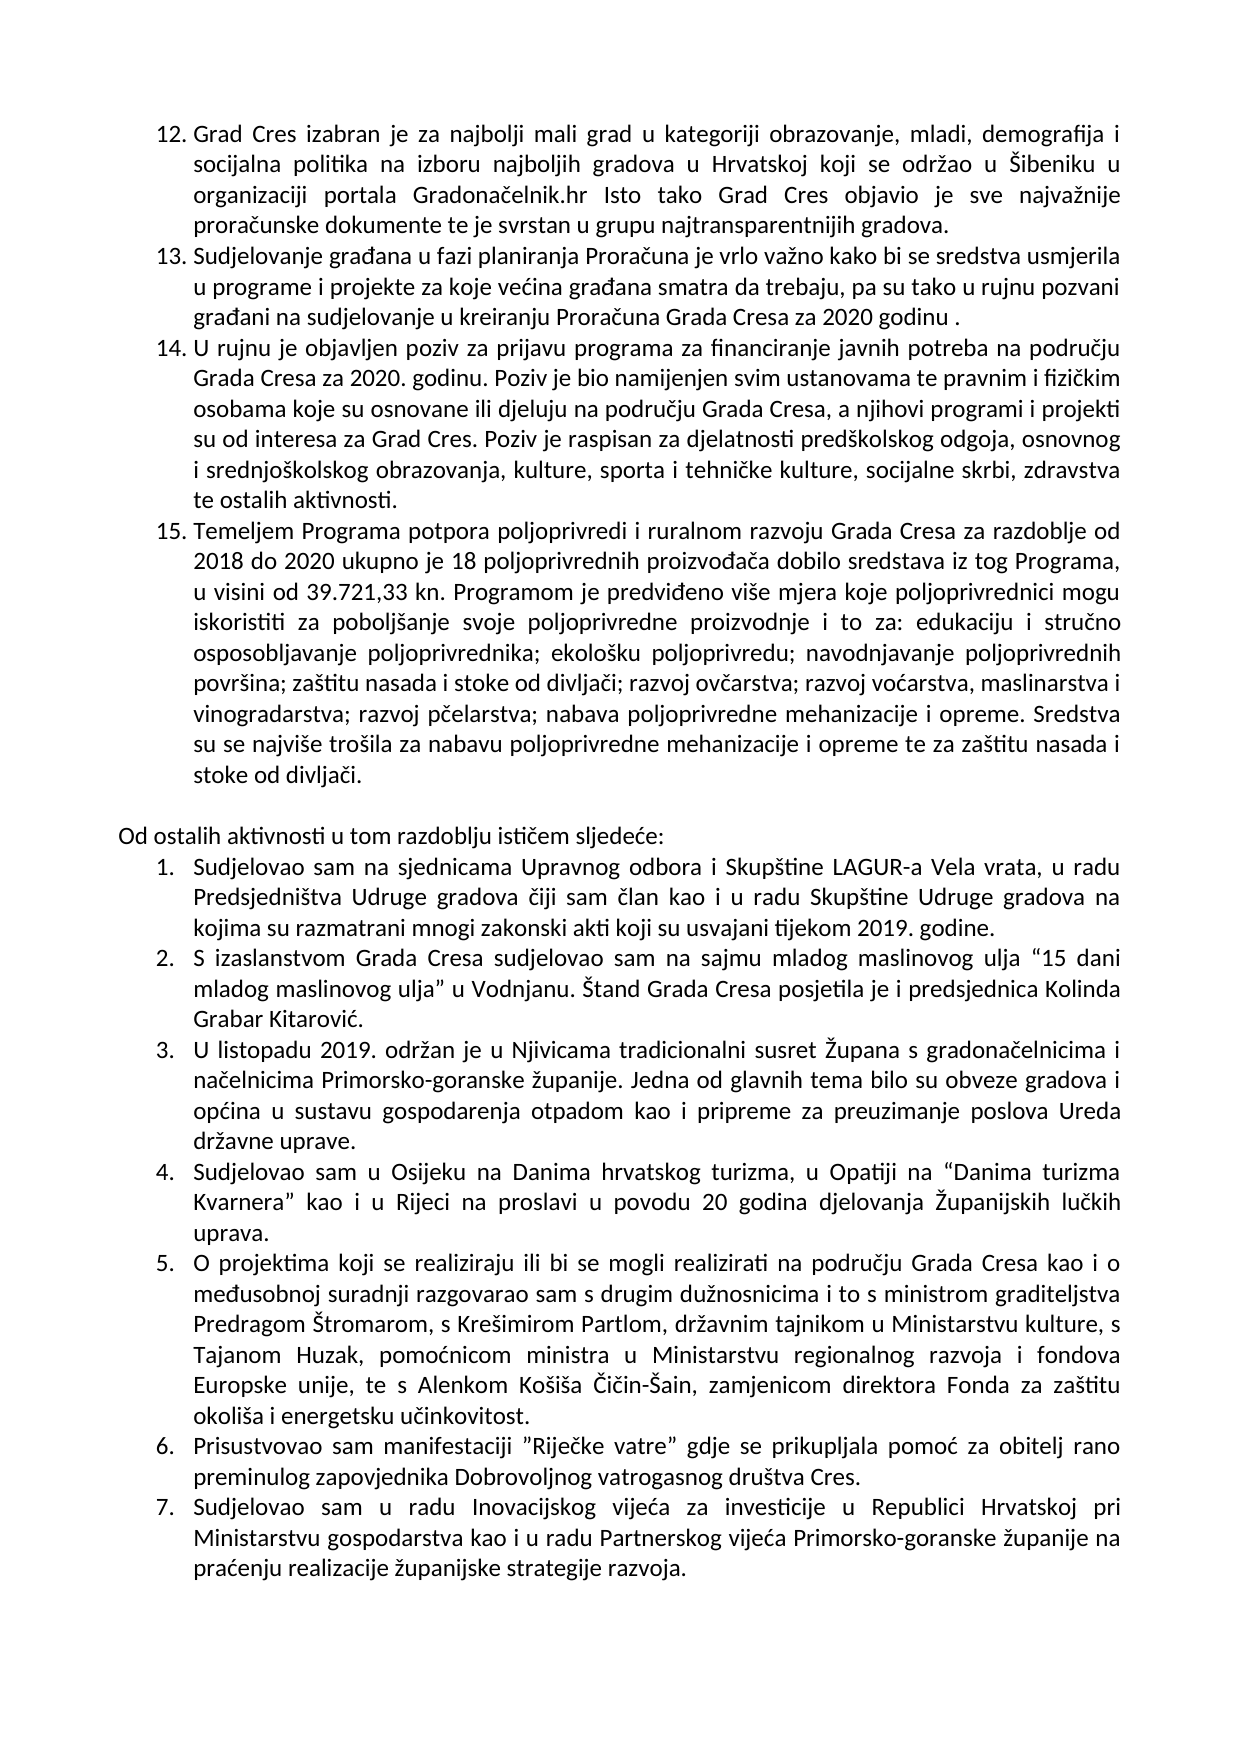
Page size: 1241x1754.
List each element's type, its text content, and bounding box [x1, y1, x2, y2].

list Sudjelovanje građana u fazi planiranja Proračuna je vrlo važno kako bi se sredstva usmjerila u programe i projekte za koje većina građana smatra da trebaju, pa su tako u rujnu pozvani građani na sudjelovanje u kreiranju Proračuna Grada Cresa za 2020 godinu . [156, 240, 1122, 332]
list O projektima koji se realiziraju ili bi se mogli realizirati na području Grada Cresa kao i o međusobnoj suradnji razgovarao sam s drugim dužnosnicima i to s ministrom graditeljstva Predragom Štromarom, s Krešimirom Partlom, državnim tajnikom u Ministarstvu kulture, s Tajanom Huzak, pomoćnicom ministra u Ministarstvu regionalnog razvoja i fondova Europske unije, te s Alenkom Košiša Čičin-Šain, zamjenicom direktora Fonda za zaštitu okoliša i energetsku učinkovitost. [156, 1247, 1122, 1431]
list Sudjelovao sam na sjednicama Upravnog odbora i Skupštine LAGUR-a Vela vrata, u radu Predsjedništva Udruge gradova čiji sam član kao i u radu Skupštine Udruge gradova na kojima su razmatrani mnogi zakonski akti koji su usvajani tijekom 2019. godine. [156, 851, 1122, 942]
list Sudjelovao sam u radu Inovacijskog vijeća za investicije u Republici Hrvatskoj pri Ministarstvu gospodarstva kao i u radu Partnerskog vijeća Primorsko-goranske županije na praćenju realizacije županijske strategije razvoja. [156, 1492, 1122, 1583]
list Prisustvovao sam manifestaciji ”Riječke vatre” gdje se prikupljala pomoć za obitelj rano preminulog zapovjednika Dobrovoljnog vatrogasnog društva Cres. [156, 1431, 1122, 1492]
list U rujnu je objavljen poziv za prijavu programa za financiranje javnih potreba na području Grada Cresa za 2020. godinu. Poziv je bio namijenjen svim ustanovama te pravnim i fizičkim osobama koje su osnovane ili djeluju na području Grada Cresa, a njihovi programi i projekti su od interesa za Grad Cres. Poziv je raspisan za djelatnosti predškolskog odgoja, osnovnog i srednjoškolskog obrazovanja, kulture, sporta i tehničke kulture, socijalne skrbi, zdravstva te ostalih aktivnosti. [156, 332, 1122, 515]
list S izaslanstvom Grada Cresa sudjelovao sam na sajmu mladog maslinovog ulja “15 dani mladog maslinovog ulja” u Vodnjanu. Štand Grada Cresa posjetila je i predsjednica Kolinda Grabar Kitarović. [156, 942, 1122, 1034]
list Sudjelovao sam u Osijeku na Danima hrvatskog turizma, u Opatiji na “Danima turizma Kvarnera” kao i u Rijeci na proslavi u povodu 20 godina djelovanja Županijskih lučkih uprava. [156, 1156, 1122, 1247]
list U listopadu 2019. održan je u Njivicama tradicionalni susret Župana s gradonačelnicima i načelnicima Primorsko-goranske županije. Jedna od glavnih tema bilo su obveze gradova i općina u sustavu gospodarenja otpadom kao i pripreme za preuzimanje poslova Ureda državne uprave. [156, 1034, 1122, 1156]
list Temeljem Programa potpora poljoprivredi i ruralnom razvoju Grada Cresa za razdoblje od 2018 do 2020 ukupno je 18 poljoprivrednih proizvođača dobilo sredstava iz tog Programa, u visini od 39.721,33 kn. Programom je predviđeno više mjera koje poljoprivrednici mogu iskoristiti za poboljšanje svoje poljoprivredne proizvodnje i to za: edukaciju i stručno osposobljavanje poljoprivrednika; ekološku poljoprivredu; navodnjavanje poljoprivrednih površina; zaštitu nasada i stoke od divljači; razvoj ovčarstva; razvoj voćarstva, maslinarstva i vinogradarstva; razvoj pčelarstva; nabava poljoprivredne mehanizacije i opreme. Sredstva su se najviše trošila za nabavu poljoprivredne mehanizacije i opreme te za zaštitu nasada i stoke od divljači. [156, 515, 1122, 789]
text Od ostalih aktivnosti u tom razdoblju ističem sljedeće: [118, 820, 1122, 851]
list Grad Cres izabran je za najbolji mali grad u kategoriji obrazovanje, mladi, demografija i socijalna politika na izboru najboljih gradova u Hrvatskoj koji se održao u Šibeniku u organizaciji portala Gradonačelnik.hr Isto tako Grad Cres objavio je sve najvažnije proračunske dokumente te je svrstan u grupu najtransparentnijih gradova. [156, 118, 1122, 240]
